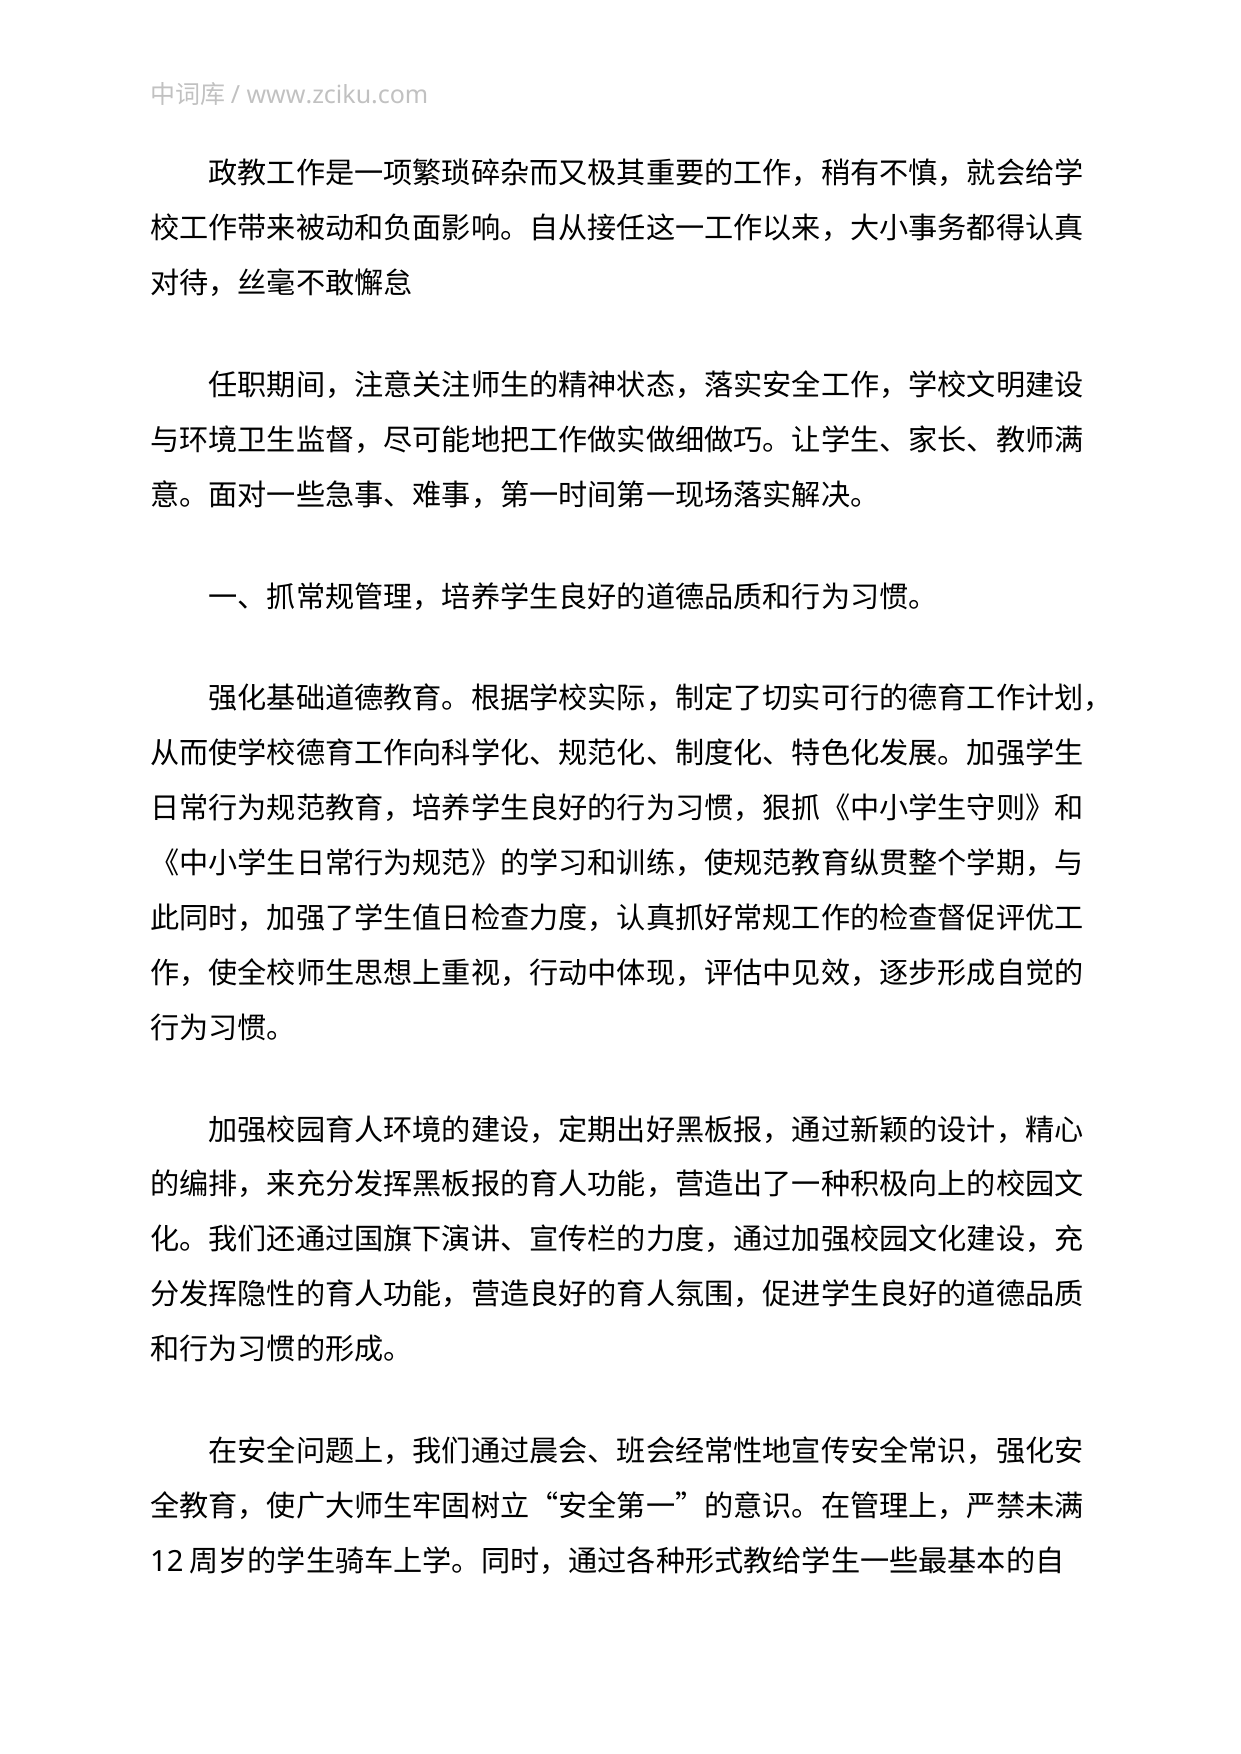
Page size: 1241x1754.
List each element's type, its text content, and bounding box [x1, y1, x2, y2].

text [150, 1427, 1090, 1579]
text 一、抓常规管理，培养学生良好的道德品质和行为习惯。 [150, 573, 1090, 615]
text 强化基础道德教育。根据学校实际，制定了切实可行的德育工作计划，从而使学校德育工作向科学化、规范化、制度化、特色化发展。加强学生日常行为规范教育，培养学生良好的行为习惯，狠抓《中小学生守则》和《中小学生日常行为规范》的学习和训练，使规范教育纵贯整个学期，与此同时，加强了学生值日检查力度，认真抓好常规工作的检查督促评优工作，使全校师生思想上重视，行动中体现，评估中见效，逐步形成自觉的行为习惯。 [150, 675, 1090, 1047]
text 任职期间，注意关注师生的精神状态，落实安全工作，学校文明建设与环境卫生监督，尽可能地把工作做实做细做巧。让学生、家长、教师满意。面对一些急事、难事，第一时间第一现场落实解决。 [150, 362, 1090, 514]
text 政教工作是一项繁琐碎杂而又极其重要的工作，稍有不慎，就会给学校工作带来被动和负面影响。自从接任这一工作以来，大小事务都得认真对待，丝毫不敢懈怠 [150, 150, 1090, 302]
text 加强校园育人环境的建设，定期出好黑板报，通过新颖的设计，精心的编排，来充分发挥黑板报的育人功能，营造出了一种积极向上的校园文化。我们还通过国旗下演讲、宣传栏的力度，通过加强校园文化建设，充分发挥隐性的育人功能，营造良好的育人氛围，促进学生良好的道德品质和行为习惯的形成。 [150, 1106, 1090, 1368]
